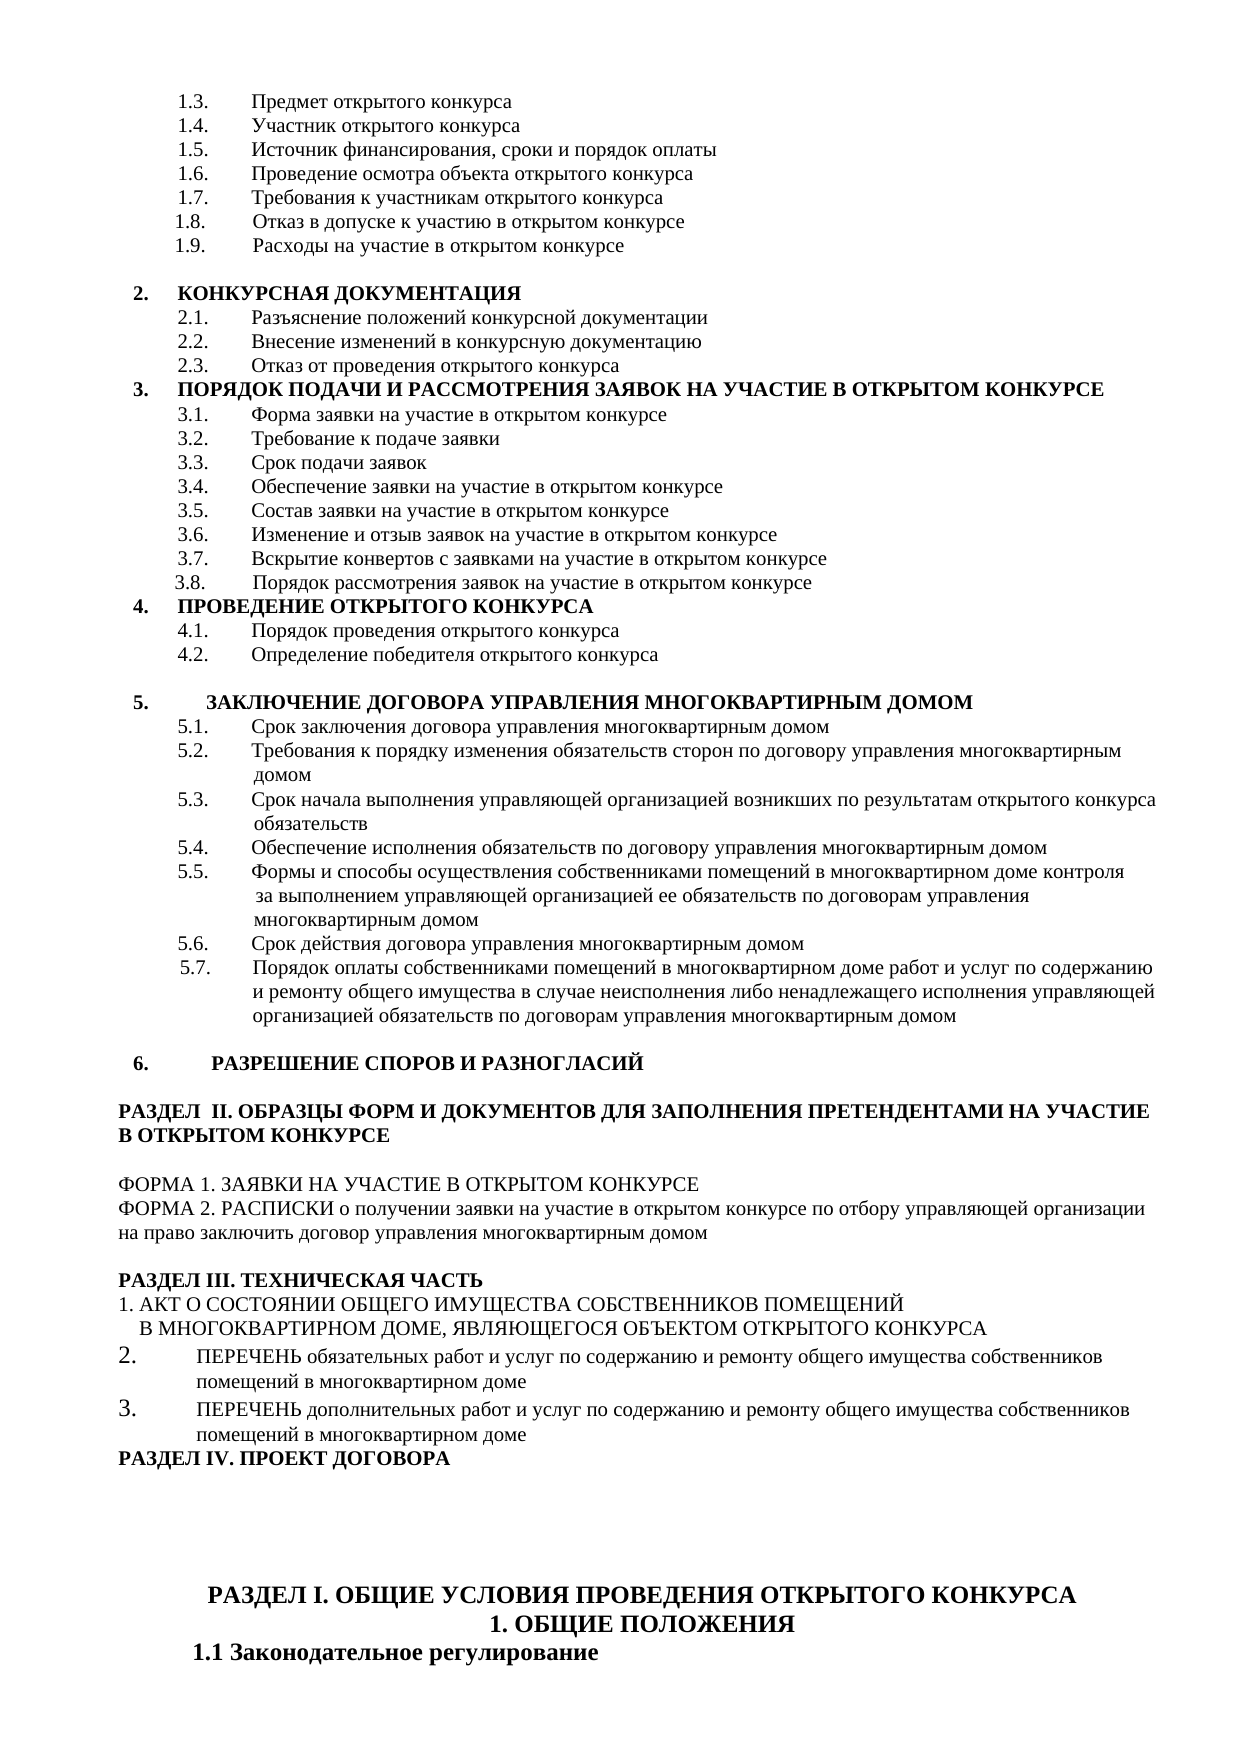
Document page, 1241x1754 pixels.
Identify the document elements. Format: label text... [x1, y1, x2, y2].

text 5. ЗАКЛЮЧЕНИЕ ДОГОВОРА УПРАВЛЕНИЯ МНОГОКВАРТИРНЫМ ДОМОМ [133, 690, 1166, 714]
list КОНКУРСНАЯ ДОКУМЕНТАЦИЯ [133, 281, 1166, 305]
list Отказ в допуске к участию в открытом конкурсе [174, 209, 1166, 233]
text 5.7. Порядок оплаты собственниками помещений в многоквартирном доме работ и услуг по содержанию [118, 955, 1166, 979]
text многоквартирным домом [118, 907, 1166, 931]
list Требования к порядку изменения обязательств сторон по договору управления многоквартирным [177, 738, 1166, 762]
text В МНОГОКВАРТИРНОМ ДОМЕ, ЯВЛЯЮЩЕГОСЯ ОБЪЕКТОМ ОТКРЫТОГО КОНКУРСА [118, 1316, 1166, 1340]
list Внесение изменений в конкурсную документацию [177, 329, 1166, 353]
text обязательств [118, 811, 1166, 834]
list ПЕРЕЧЕНЬ обязательных работ и услуг по содержанию и ремонту общего имущества собственников помещений в многоквартирном доме [118, 1340, 1166, 1393]
text ФОРМА 1. ЗАЯВКИ НА УЧАСТИЕ В ОТКРЫТОМ КОНКУРСЕ [118, 1171, 1166, 1196]
list Разъяснение положений конкурсной документации [177, 305, 1166, 329]
list Предмет открытого конкурса [177, 89, 1166, 113]
list Требование к подаче заявки [177, 426, 1166, 449]
list Требования к участникам открытого конкурса [177, 185, 1166, 209]
list ПОРЯДОК ПОДАЧИ И РАССМОТРЕНИЯ ЗАЯВОК НА УЧАСТИЕ В ОТКРЫТОМ КОНКУРСЕ [133, 377, 1166, 401]
text 3.8. Порядок рассмотрения заявок на участие в открытом конкурсе [118, 570, 1166, 594]
list Состав заявки на участие в открытом конкурсе [177, 498, 1166, 522]
list Форма заявки на участие в открытом конкурсе [177, 401, 1166, 426]
text РАЗДЕЛ I. ОБЩИЕ УСЛОВИЯ ПРОВЕДЕНИЯ ОТКРЫТОГО КОНКУРСА [118, 1580, 1166, 1609]
text 1. АКТ О СОСТОЯНИИ ОБЩЕГО ИМУЩЕСТВА СОБСТВЕННИКОВ ПОМЕЩЕНИЙ [118, 1292, 1166, 1316]
text ФОРМА 2. РАСПИСКИ о получении заявки на участие в открытом конкурсе по отбору управляющей организации на право заключить договор управления многоквартирным домом [118, 1196, 1166, 1244]
text РАЗДЕЛ III. ТЕХНИЧЕСКАЯ ЧАСТЬ [118, 1268, 1166, 1292]
list Срок заключения договора управления многоквартирным домом [177, 714, 1166, 738]
list ПРОВЕДЕНИЕ ОТКРЫТОГО КОНКУРСА [133, 594, 1166, 618]
list Проведение осмотра объекта открытого конкурса [177, 161, 1166, 185]
list Участник открытого конкурса [177, 113, 1166, 137]
text 6. РАЗРЕШЕНИЕ СПОРОВ И РАЗНОГЛАСИЙ [133, 1051, 1166, 1075]
list Обеспечение заявки на участие в открытом конкурсе [177, 474, 1166, 498]
text РАЗДЕЛ II. ОБРАЗЦЫ ФОРМ И ДОКУМЕНТОВ ДЛЯ ЗАПОЛНЕНИЯ ПРЕТЕНДЕНТАМИ НА УЧАСТИЕ В ОТКРЫТОМ КОНКУРСЕ [118, 1099, 1166, 1147]
text и ремонту общего имущества в случае неисполнения либо ненадлежащего исполнения управляющей [118, 979, 1166, 1003]
text организацией обязательств по договорам управления многоквартирным домом [118, 1003, 1166, 1027]
text домом [118, 762, 1166, 786]
list Формы и способы осуществления собственниками помещений в многоквартирном доме контроля [177, 859, 1166, 883]
list Обеспечение исполнения обязательств по договору управления многоквартирным домом [177, 834, 1166, 859]
list ПЕРЕЧЕНЬ дополнительных работ и услуг по содержанию и ремонту общего имущества собственников помещений в многоквартирном доме [118, 1393, 1166, 1446]
text РАЗДЕЛ IV. ПРОЕКТ ДОГОВОРА [118, 1446, 1166, 1469]
list Источник финансирования, сроки и порядок оплаты [177, 137, 1166, 161]
list Срок начала выполнения управляющей организацией возникших по результатам открытого конкурса [177, 786, 1166, 811]
list Изменение и отзыв заявок на участие в открытом конкурсе [177, 522, 1166, 546]
list Отказ от проведения открытого конкурса [177, 353, 1166, 377]
list Определение победителя открытого конкурса [177, 642, 1166, 666]
list Расходы на участие в открытом конкурсе [174, 233, 1166, 257]
list Срок действия договора управления многоквартирным домом [177, 931, 1166, 955]
list Срок подачи заявок [177, 449, 1166, 474]
list Порядок проведения открытого конкурса [177, 618, 1166, 642]
list Вскрытие конвертов с заявками на участие в открытом конкурсе [177, 546, 1166, 570]
text 1.1 Законодательное регулирование [118, 1637, 1166, 1666]
text 1. ОБЩИЕ ПОЛОЖЕНИЯ [118, 1609, 1166, 1637]
text за выполнением управляющей организацией ее обязательств по договорам управления [177, 883, 1166, 907]
